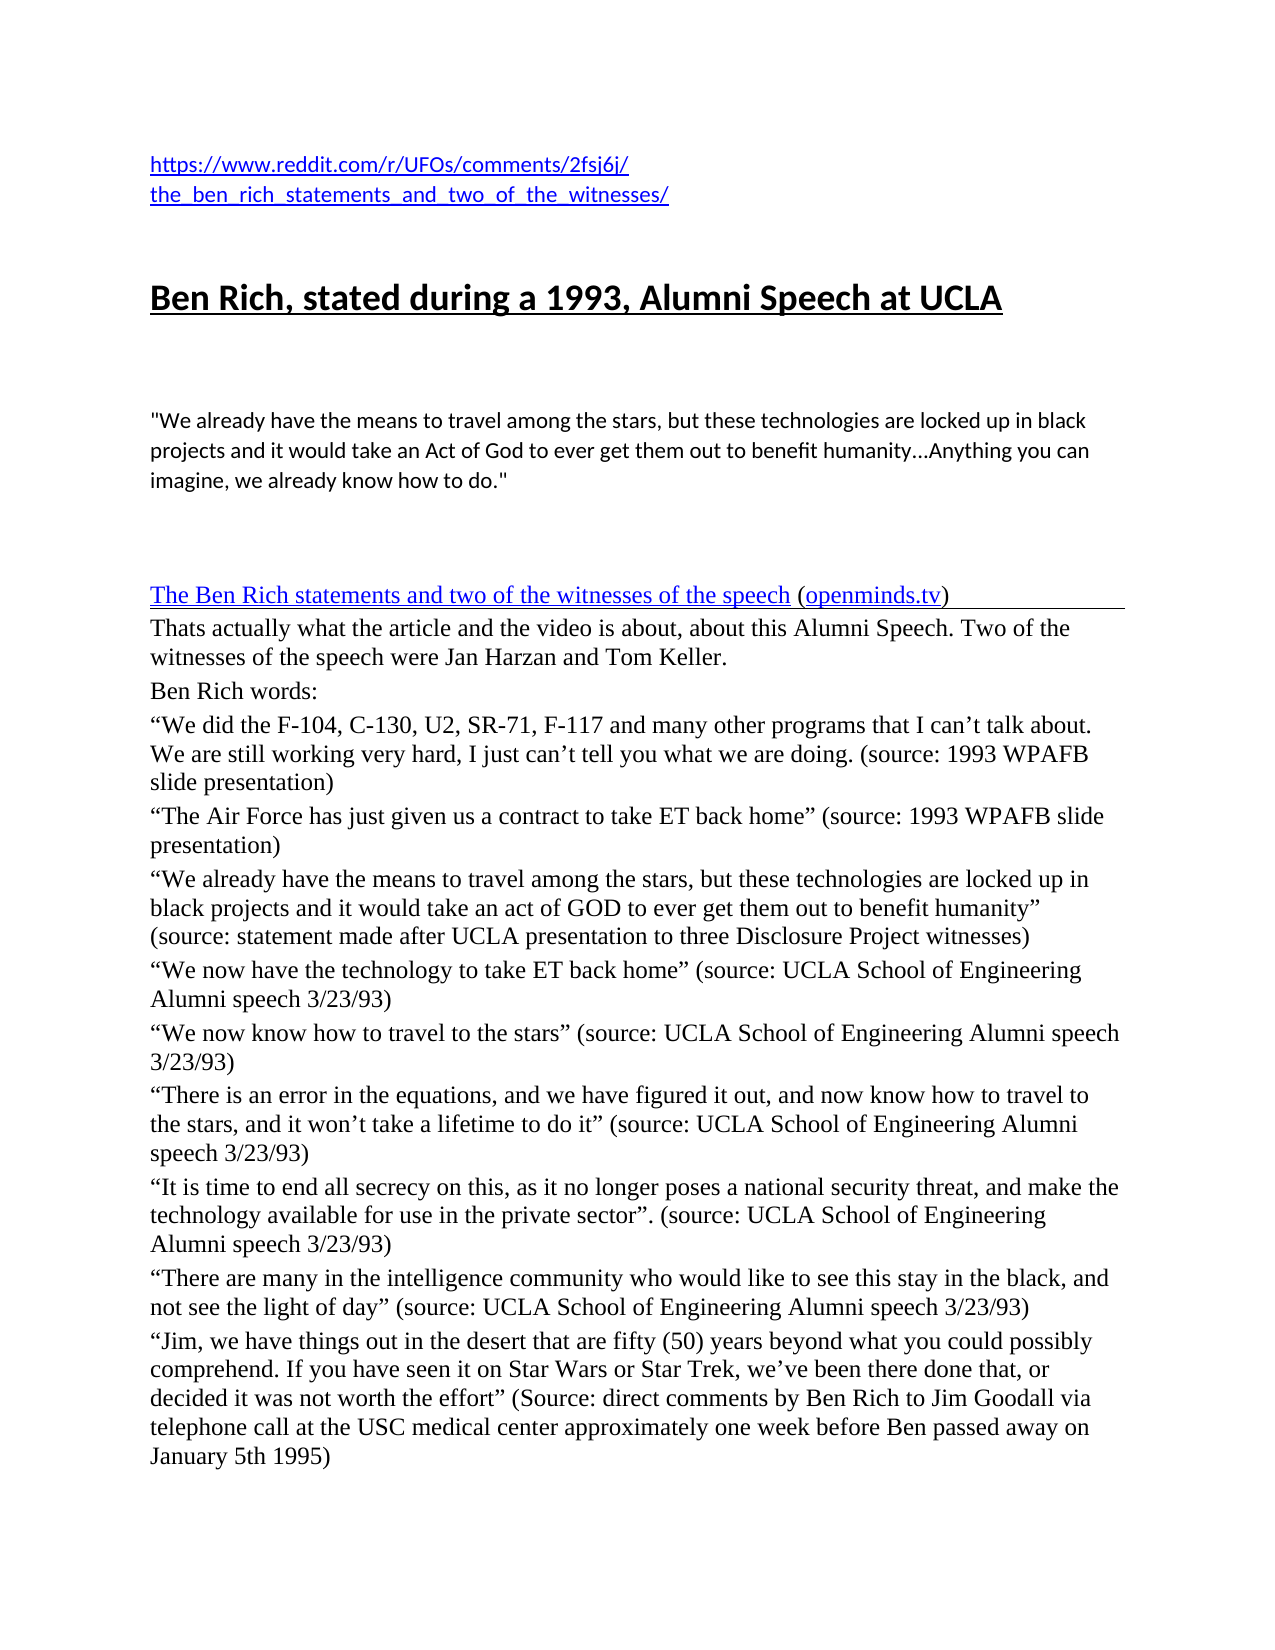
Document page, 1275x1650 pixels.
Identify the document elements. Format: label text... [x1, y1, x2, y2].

text “The Air Force has just given us a contract to take ET back home” (source: 1993 WPAFB slide presentation) [150, 801, 1125, 859]
text Ben Rich, stated during a 1993, Alumni Speech at UCLA [150, 274, 1125, 320]
text “We now know how to travel to the stars” (source: UCLA School of Engineering Alumni speech 3/23/93) [150, 1018, 1125, 1075]
text “There are many in the intelligence community who would like to see this stay in the black, and not see the light of day” (source: UCLA School of Engineering Alumni speech 3/23/93) [150, 1263, 1125, 1321]
text “We did the F-104, C-130, U2, SR-71, F-117 and many other programs that I can’t talk about. We are still working very hard, I just can’t tell you what we are doing. (source: 1993 WPAFB slide presentation) [150, 710, 1125, 796]
text “There is an error in the equations, and we have figured it out, and now know how to travel to the stars, and it won’t take a lifetime to do it” (source: UCLA School of Engineering Alumni speech 3/23/93) [150, 1081, 1125, 1167]
text “Jim, we have things out in the desert that are fifty (50) years beyond what you could possibly comprehend. If you have seen it on Star Wars or Star Trek, we’ve been there done that, or decided it was not worth the effort” (Source: direct comments by Ben Rich to Jim Goodall via telephone call at the USC medical center approximately one week before Ben passed away on January 5th 1995) [150, 1326, 1125, 1469]
text “We now have the technology to take ET back home” (source: UCLA School of Engineering Alumni speech 3/23/93) [150, 955, 1125, 1013]
text Thats actually what the article and the video is about, about this Alumni Speech. Two of the witnesses of the speech were Jan Harzan and Tom Keller. [150, 613, 1125, 671]
text "We already have the means to travel among the stars, but these technologies are locked up in black projects and it would take an Act of God to ever get them out to benefit humanity...Anything you can imagine, we already know how to do." [150, 406, 1125, 495]
text Ben Rich words: [150, 676, 1125, 705]
text https://www.reddit.com/r/UFOs/comments/2fsj6j/the_ben_rich_statements_and_two_of_the_witnesses/ [150, 150, 1125, 208]
title The Ben Rich statements and two of the witnesses of the speech (openminds.tv) [150, 580, 1125, 608]
text “It is time to end all secrecy on this, as it no longer poses a national security threat, and make the technology available for use in the private sector”. (source: UCLA School of Engineering Alumni speech 3/23/93) [150, 1172, 1125, 1258]
text “We already have the means to travel among the stars, but these technologies are locked up in black projects and it would take an act of GOD to ever get them out to benefit humanity” (source: statement made after UCLA presentation to three Disclosure Project witnesses) [150, 864, 1125, 950]
